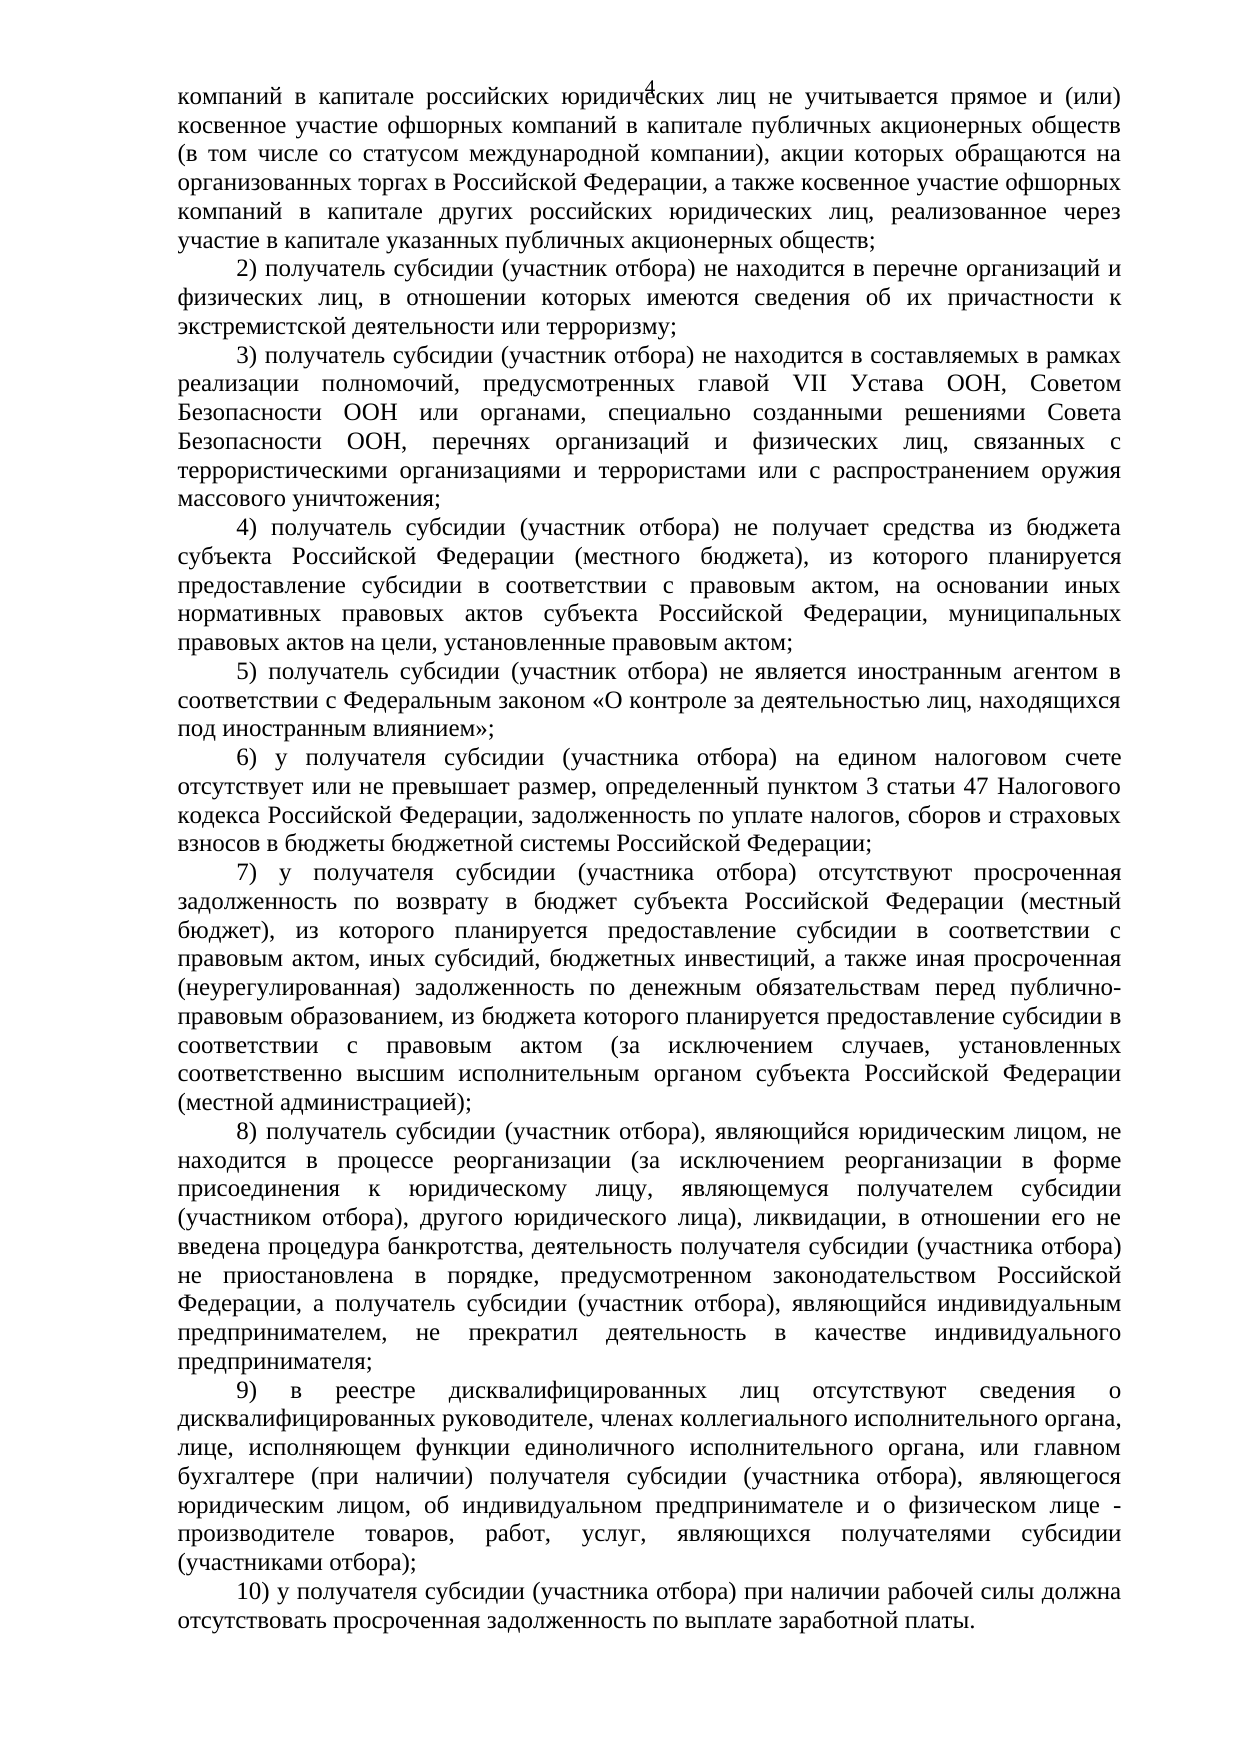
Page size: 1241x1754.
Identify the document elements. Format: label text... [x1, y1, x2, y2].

text 7) у получателя субсидии (участника отбора) отсутствуют просроченная задолженность по возврату в бюджет субъекта Российской Федерации (местный бюджет), из которого планируется предоставление субсидии в соответствии с правовым актом, иных субсидий, бюджетных инвестиций, а также иная просроченная (неурегулированная) задолженность по денежным обязательствам перед публично-правовым образованием, из бюджета которого планируется предоставление субсидии в соответствии с правовым актом (за исключением случаев, установленных соответственно высшим исполнительным органом субъекта Российской Федерации (местной администрацией); [177, 857, 1122, 1116]
text 9) в реестре дисквалифицированных лиц отсутствуют сведения о дисквалифицированных руководителе, членах коллегиального исполнительного органа, лице, исполняющем функции единоличного исполнительного органа, или главном бухгалтере (при наличии) получателя субсидии (участника отбора), являющегося юридическим лицом, об индивидуальном предпринимателе и о физическом лице - производителе товаров, работ, услуг, являющихся получателями субсидии (участниками отбора); [177, 1375, 1122, 1576]
text 10) у получателя субсидии (участника отбора) при наличии рабочей силы должна отсутствовать просроченная задолженность по выплате заработной платы. [177, 1576, 1122, 1633]
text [177, 81, 1122, 253]
text 4) получатель субсидии (участник отбора) не получает средства из бюджета субъекта Российской Федерации (местного бюджета), из которого планируется предоставление субсидии в соответствии с правовым актом, на основании иных нормативных правовых актов субъекта Российской Федерации, муниципальных правовых актов на цели, установленные правовым актом; [177, 512, 1122, 656]
text 5) получатель субсидии (участник отбора) не является иностранным агентом в соответствии с Федеральным законом «О контроле за деятельностью лиц, находящихся под иностранным влиянием»; [177, 656, 1122, 742]
text 3) получатель субсидии (участник отбора) не находится в составляемых в рамках реализации полномочий, предусмотренных главой VII Устава ООН, Советом Безопасности ООН или органами, специально созданными решениями Совета Безопасности ООН, перечнях организаций и физических лиц, связанных с террористическими организациями и террористами или с распространением оружия массового уничтожения; [177, 340, 1122, 512]
text 2) получатель субсидии (участник отбора) не находится в перечне организаций и физических лиц, в отношении которых имеются сведения об их причастности к экстремистской деятельности или терроризму; [177, 253, 1122, 340]
text 6) у получателя субсидии (участника отбора) на едином налоговом счете отсутствует или не превышает размер, определенный пунктом 3 статьи 47 Налогового кодекса Российской Федерации, задолженность по уплате налогов, сборов и страховых взносов в бюджеты бюджетной системы Российской Федерации; [177, 742, 1122, 857]
text 8) получатель субсидии (участник отбора), являющийся юридическим лицом, не находится в процессе реорганизации (за исключением реорганизации в форме присоединения к юридическому лицу, являющемуся получателем субсидии (участником отбора), другого юридического лица), ликвидации, в отношении его не введена процедура банкротства, деятельность получателя субсидии (участника отбора) не приостановлена в порядке, предусмотренном законодательством Российской Федерации, а получатель субсидии (участник отбора), являющийся индивидуальным предпринимателем, не прекратил деятельность в качестве индивидуального предпринимателя; [177, 1116, 1122, 1375]
